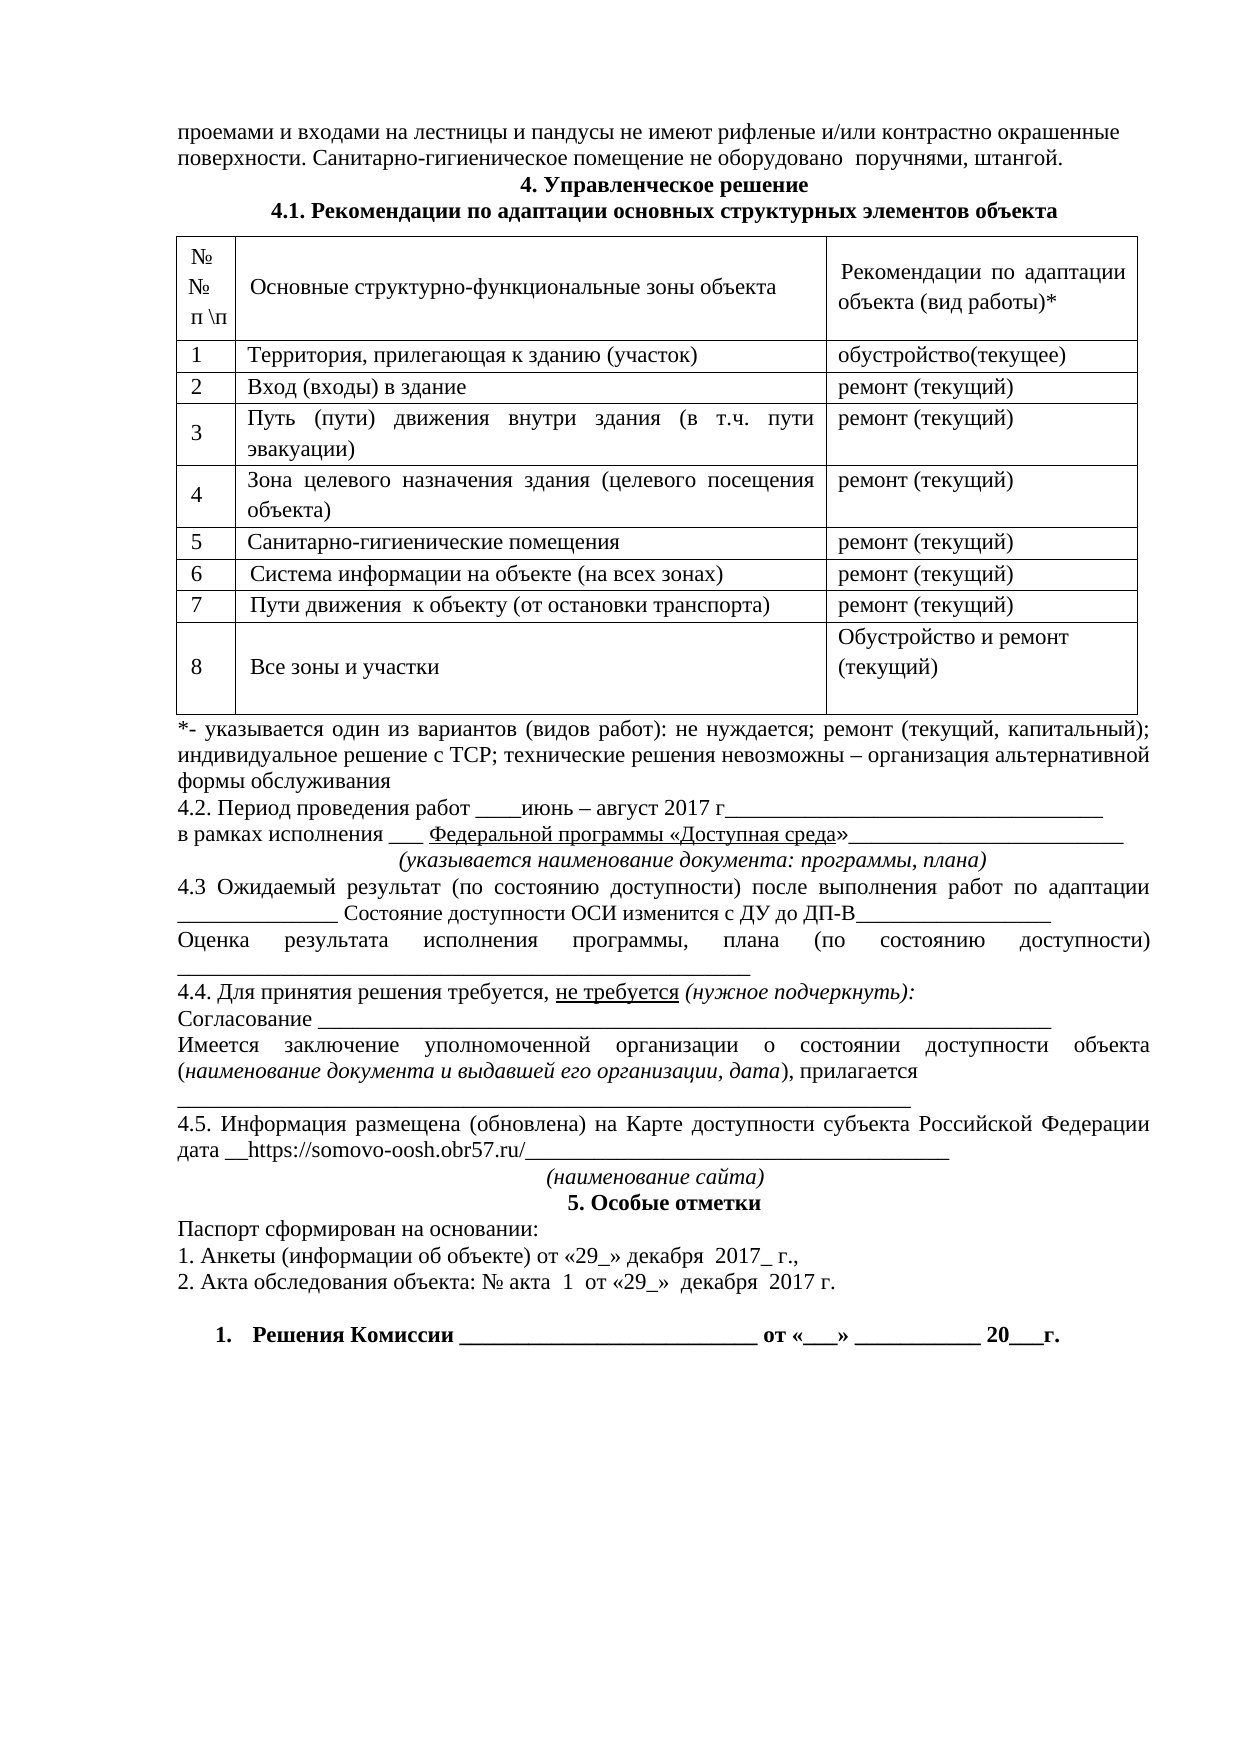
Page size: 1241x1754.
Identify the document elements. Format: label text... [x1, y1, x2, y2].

table_cell ремонт (текущий) [827, 404, 1137, 465]
text ________________________________________________________________ [177, 1084, 1152, 1110]
table_cell 3 [177, 404, 235, 465]
text в рамках исполнения ___ Федеральной программы «Доступная среда»________________________ [177, 820, 1152, 847]
table_cell Обустройство и ремонт (текущий) [827, 623, 1137, 714]
table_header №№ п \п [177, 237, 235, 340]
text 4.3 Ожидаемый результат (по состоянию доступности) после выполнения работ по адаптации ______________ Состояние доступности ОСИ изменится с ДУ до ДП-В_________________ [177, 873, 1152, 926]
table_header Рекомендации по адаптации объекта (вид работы)* [827, 237, 1137, 340]
table_cell Территория, прилегающая к зданию (участок) [236, 341, 826, 372]
text 5. Особые отметки [177, 1189, 1152, 1216]
table_cell Пути движения к объекту (от остановки транспорта) [236, 591, 826, 622]
table_cell ремонт (текущий) [827, 466, 1137, 527]
table_cell 8 [177, 623, 235, 714]
table_cell Санитарно-гигиенические помещения [236, 528, 826, 559]
text Имеется заключение уполномоченной организации о состоянии доступности объекта (наименование документа и выдавшей его организации, дата), прилагается [177, 1031, 1152, 1084]
table_cell ремонт (текущий) [827, 373, 1137, 403]
text Паспорт сформирован на основании: [177, 1216, 1152, 1242]
text 4.1. Рекомендации по адаптации основных структурных элементов объекта [177, 197, 1152, 223]
table_header Основные структурно-функциональные зоны объекта [236, 237, 826, 340]
table_cell 6 [177, 560, 235, 590]
text *- указывается один из вариантов (видов работ): не нуждается; ремонт (текущий, капитальный); индивидуальное решение с ТСР; технические решения невозможны – организация альтернативной формы обслуживания [177, 715, 1152, 794]
text (указывается наименование документа: программы, плана) [177, 847, 1152, 873]
text 4. Управленческое решение [177, 171, 1152, 197]
list Решения Комиссии __________________________ от «___» ___________ 20___г. [215, 1321, 1152, 1347]
text Оценка результата исполнения программы, плана (по состоянию доступности) __________________________________________________ [177, 926, 1152, 978]
text 2. Акта обследования объекта: № акта 1 от «29_» декабря 2017 г. [177, 1268, 1152, 1294]
table_cell Система информации на объекте (на всех зонах) [236, 560, 826, 590]
table_cell 1 [177, 341, 235, 372]
table_cell Все зоны и участки [236, 623, 826, 714]
table_cell Путь (пути) движения внутри здания (в т.ч. пути эвакуации) [236, 404, 826, 465]
table_cell ремонт (текущий) [827, 528, 1137, 559]
text 4.2. Период проведения работ ____июнь – август 2017 г_________________________________ [177, 794, 1152, 820]
table_cell ремонт (текущий) [827, 560, 1137, 590]
table_cell Зона целевого назначения здания (целевого посещения объекта) [236, 466, 826, 527]
table_cell обустройство(текущее) [827, 341, 1137, 372]
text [177, 118, 1152, 171]
table_cell 5 [177, 528, 235, 559]
text 4.4. Для принятия решения требуется, не требуется (нужное подчеркнуть): [177, 978, 1152, 1005]
table_cell 7 [177, 591, 235, 622]
text 1. Анкеты (информации об объекте) от «29_» декабря 2017_ г., [177, 1242, 1152, 1268]
table_cell 4 [177, 466, 235, 527]
table_cell Вход (входы) в здание [236, 373, 826, 403]
text Согласование ________________________________________________________________ [177, 1005, 1152, 1031]
table_cell ремонт (текущий) [827, 591, 1137, 622]
text 4.5. Информация размещена (обновлена) на Карте доступности субъекта Российской Федерации дата __https://somovo-oosh.obr57.ru/_____________________________________ [177, 1110, 1152, 1163]
table_cell 2 [177, 373, 235, 403]
text (наименование сайта) [472, 1163, 1152, 1189]
